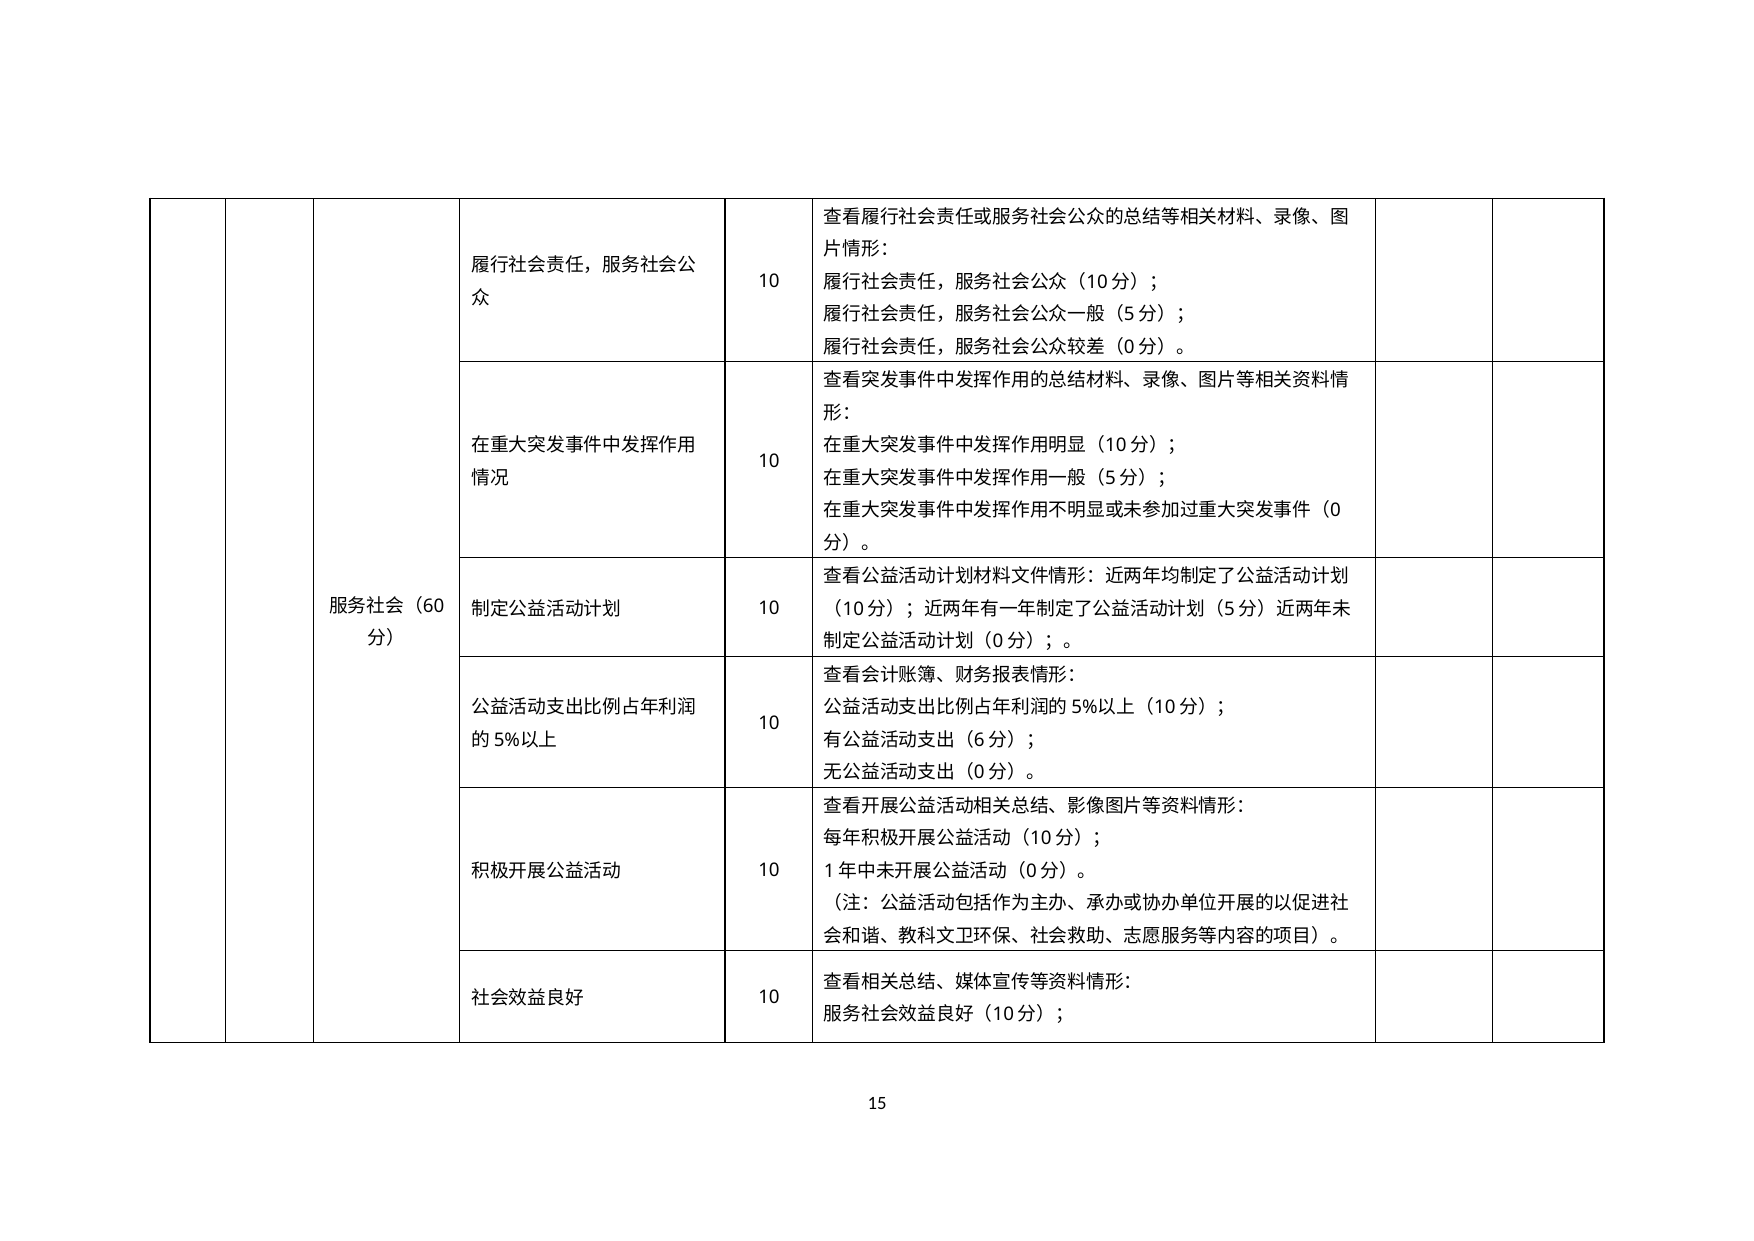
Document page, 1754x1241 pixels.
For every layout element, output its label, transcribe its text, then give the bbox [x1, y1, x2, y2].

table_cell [813, 951, 1375, 1042]
table_cell 查看突发事件中发挥作用的总结材料、录像、图片等相关资料情形： 在重大突发事件中发挥作用明显（10分）； 在重大突发事件中发挥作用一般（5分）； 在重大突发事件中发挥作用不明显或未参加过重大突发事件（0分）。 [813, 362, 1375, 557]
table_cell 10 [726, 788, 812, 950]
table_cell 10 [726, 362, 812, 557]
table_cell 服务社会（60分） [314, 199, 459, 1042]
table_cell [1376, 657, 1492, 787]
table_cell 查看会计账簿、财务报表情形： 公益活动支出比例占年利润的5%以上（10分）； 有公益活动支出（6分）； 无公益活动支出（0分）。 [813, 657, 1375, 787]
table_cell 公益活动支出比例占年利润的5%以上 [460, 657, 724, 787]
table_cell [1493, 951, 1603, 1042]
table_cell 查看开展公益活动相关总结、影像图片等资料情形： 每年积极开展公益活动（10分）； 1年中未开展公益活动（0分）。 （注：公益活动包括作为主办、承办或协办单位开展的以促进社会和谐、教科文卫环保、社会救助、志愿服务等内容的项目）。 [813, 788, 1375, 950]
table_cell 10 [726, 657, 812, 787]
table_cell 10 [726, 558, 812, 656]
table_cell 制定公益活动计划 [460, 558, 724, 656]
table_cell 在重大突发事件中发挥作用情况 [460, 362, 724, 557]
table_cell [1376, 199, 1492, 361]
table_cell [1376, 558, 1492, 656]
table_cell 查看履行社会责任或服务社会公众的总结等相关材料、录像、图片情形： 履行社会责任，服务社会公众（10分）； 履行社会责任，服务社会公众一般（5分）； 履行社会责任，服务社会公众较差（0分）。 [813, 199, 1375, 361]
table_cell 10 [726, 951, 812, 1042]
table_cell 10 [726, 199, 812, 361]
table_cell [1376, 788, 1492, 950]
table_cell 社会效益良好 [460, 951, 724, 1042]
table_cell 积极开展公益活动 [460, 788, 724, 950]
table_cell 履行社会责任，服务社会公众 [460, 199, 724, 361]
table_cell 查看公益活动计划材料文件情形：近两年均制定了公益活动计划（10分）；近两年有一年制定了公益活动计划（5分）近两年未制定公益活动计划（0分）；。 [813, 558, 1375, 656]
table_cell [1493, 199, 1603, 361]
table_cell [1376, 951, 1492, 1042]
table_cell [1493, 362, 1603, 557]
table_cell [1376, 362, 1492, 557]
table_cell [1493, 788, 1603, 950]
table_cell [1493, 558, 1603, 656]
table_cell [1493, 657, 1603, 787]
